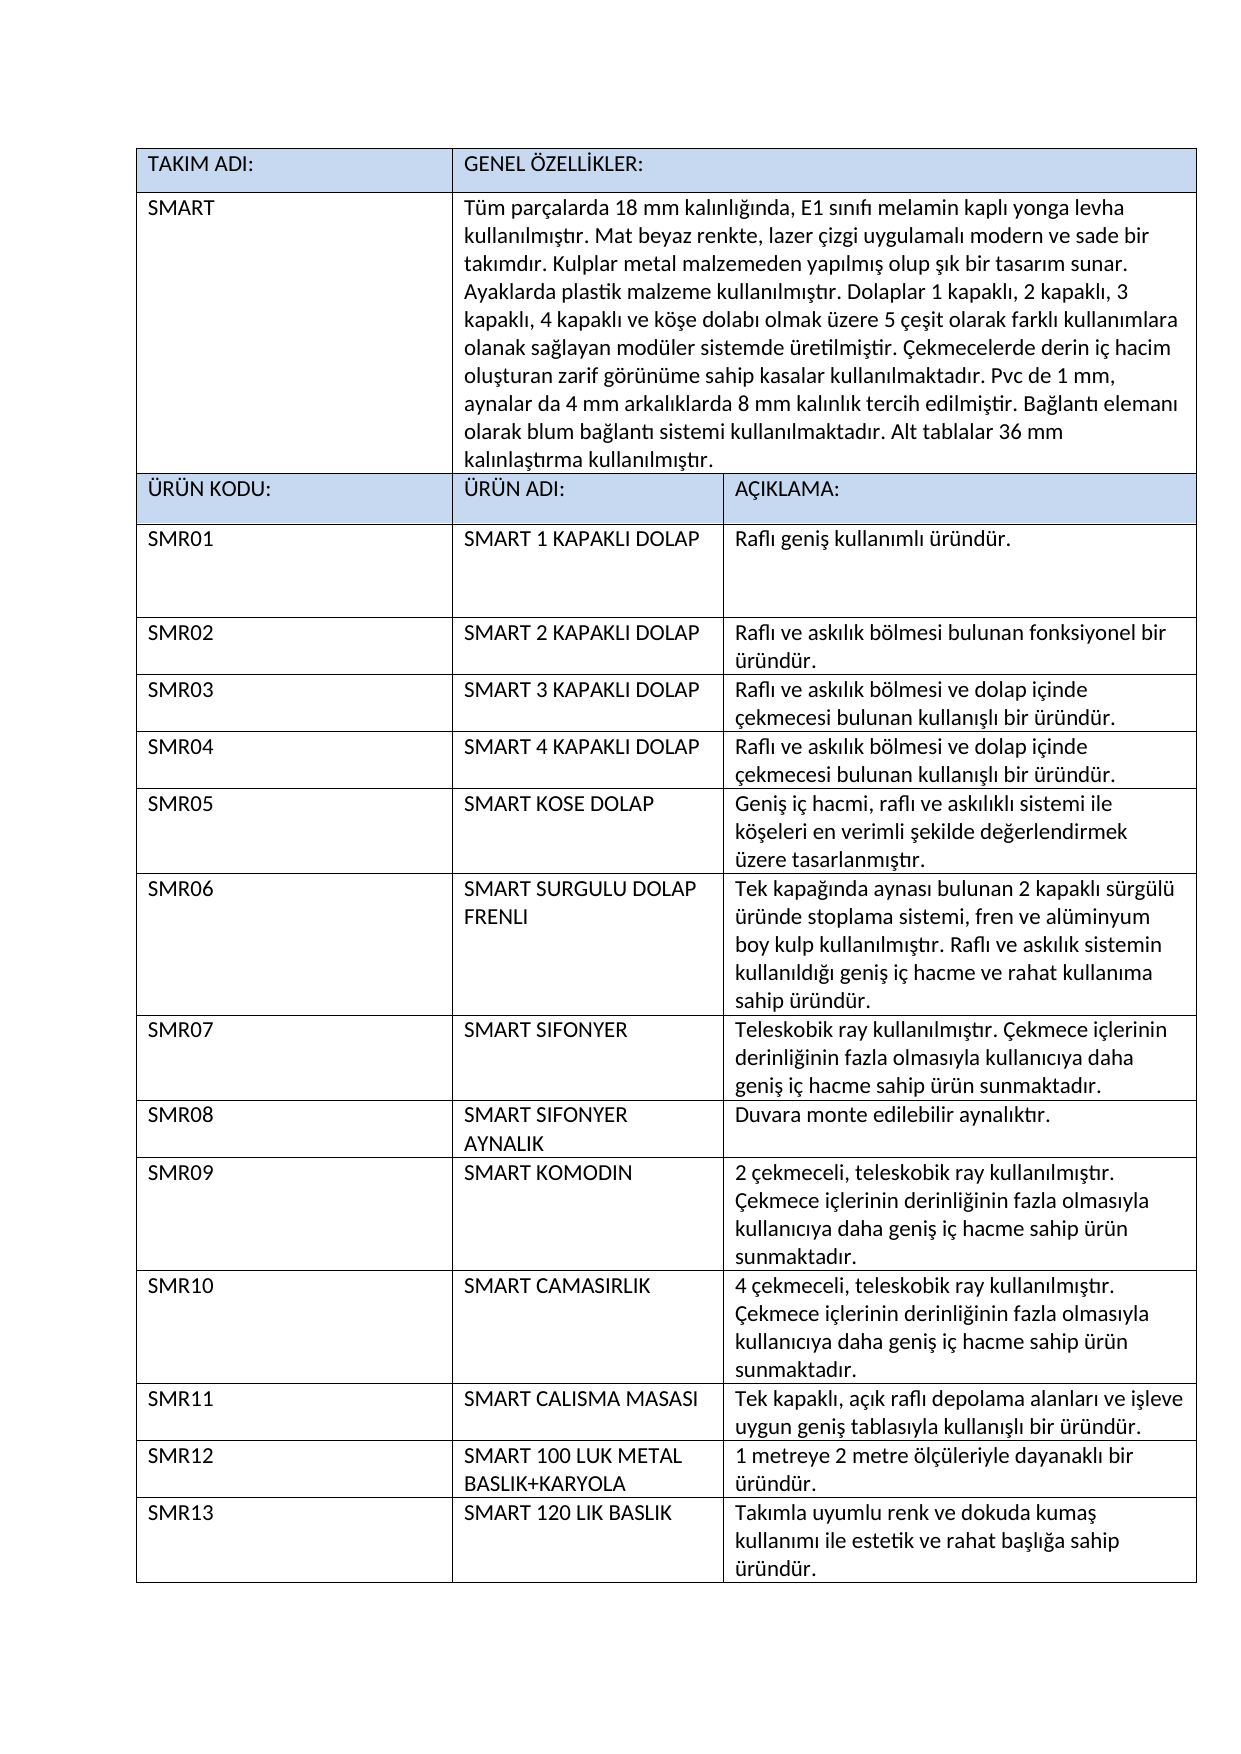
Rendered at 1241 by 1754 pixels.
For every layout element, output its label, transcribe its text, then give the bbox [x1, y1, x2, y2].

table_cell SMR10 [137, 1271, 452, 1383]
table_cell SMR02 [137, 618, 452, 674]
table_header TAKIM ADI: [137, 149, 452, 192]
table_cell Takımla uyumlu renk ve dokuda kumaş kullanımı ile estetik ve rahat başlığa sahip üründür. [724, 1498, 1196, 1582]
table_cell Raflı geniş kullanımlı üründür. [724, 525, 1196, 617]
table_cell Geniş iç hacmi, raflı ve askılıklı sistemi ile köşeleri en verimli şekilde değerlendirmek üzere tasarlanmıştır. [724, 789, 1196, 873]
table_cell Duvara monte edilebilir aynalıktır. [724, 1101, 1196, 1157]
table_cell AÇIKLAMA: [724, 474, 1196, 523]
table_cell Raflı ve askılık bölmesi ve dolap içinde çekmecesi bulunan kullanışlı bir üründür. [724, 732, 1196, 788]
table_cell SMR04 [137, 732, 452, 788]
table_cell ÜRÜN ADI: [453, 474, 723, 523]
table_cell SMR01 [137, 525, 452, 617]
table_cell SMART KOMODIN [453, 1158, 723, 1270]
table_cell 2 çekmeceli, teleskobik ray kullanılmıştır. Çekmece içlerinin derinliğinin fazla olmasıyla kullanıcıya daha geniş iç hacme sahip ürün sunmaktadır. [724, 1158, 1196, 1270]
table_cell SMR08 [137, 1101, 452, 1157]
table_cell SMART 1 KAPAKLI DOLAP [453, 525, 723, 617]
table_cell SMART 100 LUK METAL BASLIK+KARYOLA [453, 1441, 723, 1497]
table_cell SMART SURGULU DOLAP FRENLI [453, 874, 723, 1014]
table_header GENEL ÖZELLİKLER: [453, 149, 1196, 192]
table_cell SMR09 [137, 1158, 452, 1270]
table_cell SMART CAMASIRLIK [453, 1271, 723, 1383]
table_cell Tek kapağında aynası bulunan 2 kapaklı sürgülü üründe stoplama sistemi, fren ve alüminyum boy kulp kullanılmıştır. Raflı ve askılık sistemin kullanıldığı geniş iç hacme ve rahat kullanıma sahip üründür. [724, 874, 1196, 1014]
table_cell SMART [137, 193, 452, 473]
table_cell SMART 4 KAPAKLI DOLAP [453, 732, 723, 788]
table_cell 4 çekmeceli, teleskobik ray kullanılmıştır. Çekmece içlerinin derinliğinin fazla olmasıyla kullanıcıya daha geniş iç hacme sahip ürün sunmaktadır. [724, 1271, 1196, 1383]
table_cell ÜRÜN KODU: [137, 474, 452, 523]
table_cell SMART 2 KAPAKLI DOLAP [453, 618, 723, 674]
table_cell SMART KOSE DOLAP [453, 789, 723, 873]
table_cell SMART 120 LIK BASLIK [453, 1498, 723, 1582]
table_cell SMR11 [137, 1384, 452, 1440]
table_cell Raflı ve askılık bölmesi ve dolap içinde çekmecesi bulunan kullanışlı bir üründür. [724, 675, 1196, 731]
table_cell SMR13 [137, 1498, 452, 1582]
table_cell SMART SIFONYER AYNALIK [453, 1101, 723, 1157]
table_cell Tek kapaklı, açık raflı depolama alanları ve işleve uygun geniş tablasıyla kullanışlı bir üründür. [724, 1384, 1196, 1440]
table_cell SMART SIFONYER [453, 1016, 723, 1099]
table_cell SMR12 [137, 1441, 452, 1497]
table_cell SMART CALISMA MASASI [453, 1384, 723, 1440]
table_cell Tüm parçalarda 18 mm kalınlığında, E1 sınıfı melamin kaplı yonga levha kullanılmıştır. Mat beyaz renkte, lazer çizgi uygulamalı modern ve sade bir takımdır. Kulplar metal malzemeden yapılmış olup şık bir tasarım sunar. Ayaklarda plastik malzeme kullanılmıştır. Dolaplar 1 kapaklı, 2 kapaklı, 3 kapaklı, 4 kapaklı ve köşe dolabı olmak üzere 5 çeşit olarak farklı kullanımlara olanak sağlayan modüler sistemde üretilmiştir. Çekmecelerde derin iç hacim oluşturan zarif görünüme sahip kasalar kullanılmaktadır. Pvc de 1 mm, aynalar da 4 mm arkalıklarda 8 mm kalınlık tercih edilmiştir. Bağlantı elemanı olarak blum bağlantı sistemi kullanılmaktadır. Alt tablalar 36 mm kalınlaştırma kullanılmıştır. [453, 193, 1196, 473]
table_cell 1 metreye 2 metre ölçüleriyle dayanaklı bir üründür. [724, 1441, 1196, 1497]
table_cell SMR03 [137, 675, 452, 731]
table_cell SMR06 [137, 874, 452, 1014]
table_cell SMR05 [137, 789, 452, 873]
table_cell SMR07 [137, 1016, 452, 1099]
table_cell Raflı ve askılık bölmesi bulunan fonksiyonel bir üründür. [724, 618, 1196, 674]
table_cell Teleskobik ray kullanılmıştır. Çekmece içlerinin derinliğinin fazla olmasıyla kullanıcıya daha geniş iç hacme sahip ürün sunmaktadır. [724, 1016, 1196, 1099]
table_cell SMART 3 KAPAKLI DOLAP [453, 675, 723, 731]
